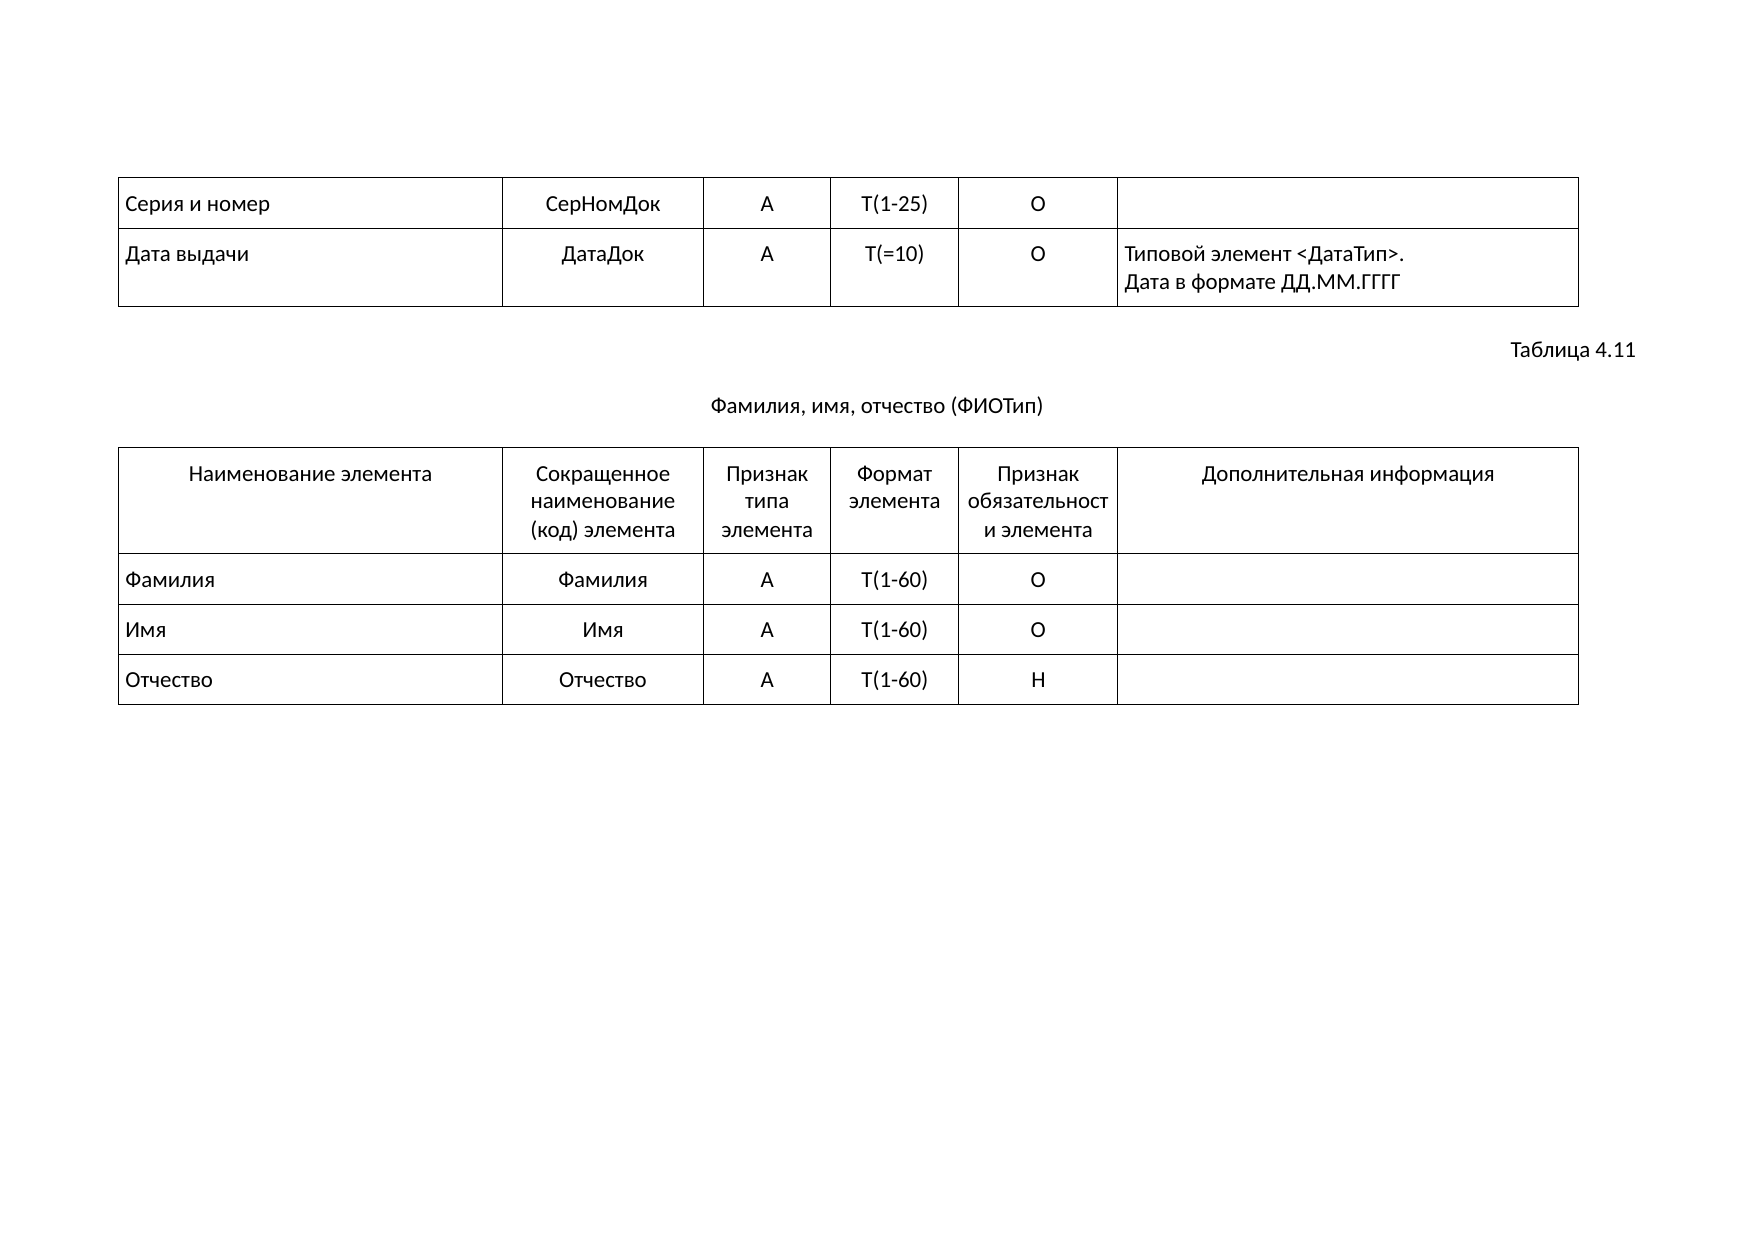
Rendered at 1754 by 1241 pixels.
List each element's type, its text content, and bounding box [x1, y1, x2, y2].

table_cell Имя [119, 605, 502, 654]
table_cell О [959, 554, 1117, 604]
table_cell А [704, 178, 830, 227]
table_header Формат элемента [831, 448, 958, 553]
table_header Сокращенное наименование (код) элемента [503, 448, 703, 553]
table_cell Фамилия [119, 554, 502, 604]
table_cell [1118, 655, 1578, 704]
table_cell T(=10) [831, 229, 958, 306]
table_cell Серия и номер [119, 178, 502, 227]
table_cell О [959, 178, 1117, 227]
table_header Признак обязательности элемента [959, 448, 1117, 553]
table_cell T(1-60) [831, 605, 958, 654]
table_cell А [704, 655, 830, 704]
table_header Наименование элемента [119, 448, 502, 553]
table_cell Имя [503, 605, 703, 654]
table_cell А [704, 554, 830, 604]
table_cell T(1-25) [831, 178, 958, 227]
table_cell [1118, 605, 1578, 654]
table_cell T(1-60) [831, 655, 958, 704]
table_cell О [959, 605, 1117, 654]
table_cell А [704, 605, 830, 654]
table_cell О [959, 229, 1117, 306]
table_cell А [704, 229, 830, 306]
table_cell [1118, 554, 1578, 604]
table_cell Отчество [503, 655, 703, 704]
table_cell Отчество [119, 655, 502, 704]
table_header Признак типа элемента [704, 448, 830, 553]
table_cell Типовой элемент <ДатаТип>. Дата в формате ДД.ММ.ГГГГ [1118, 229, 1578, 306]
table_cell Дата выдачи [119, 229, 502, 306]
table_cell ДатаДок [503, 229, 703, 306]
text Таблица 4.11 [118, 335, 1636, 363]
table_cell СерНомДок [503, 178, 703, 227]
text Фамилия, имя, отчество (ФИОТип) [118, 391, 1636, 419]
table_cell Фамилия [503, 554, 703, 604]
table_cell Н [959, 655, 1117, 704]
table_cell [1118, 178, 1578, 227]
table_header Дополнительная информация [1118, 448, 1578, 553]
table_cell T(1-60) [831, 554, 958, 604]
